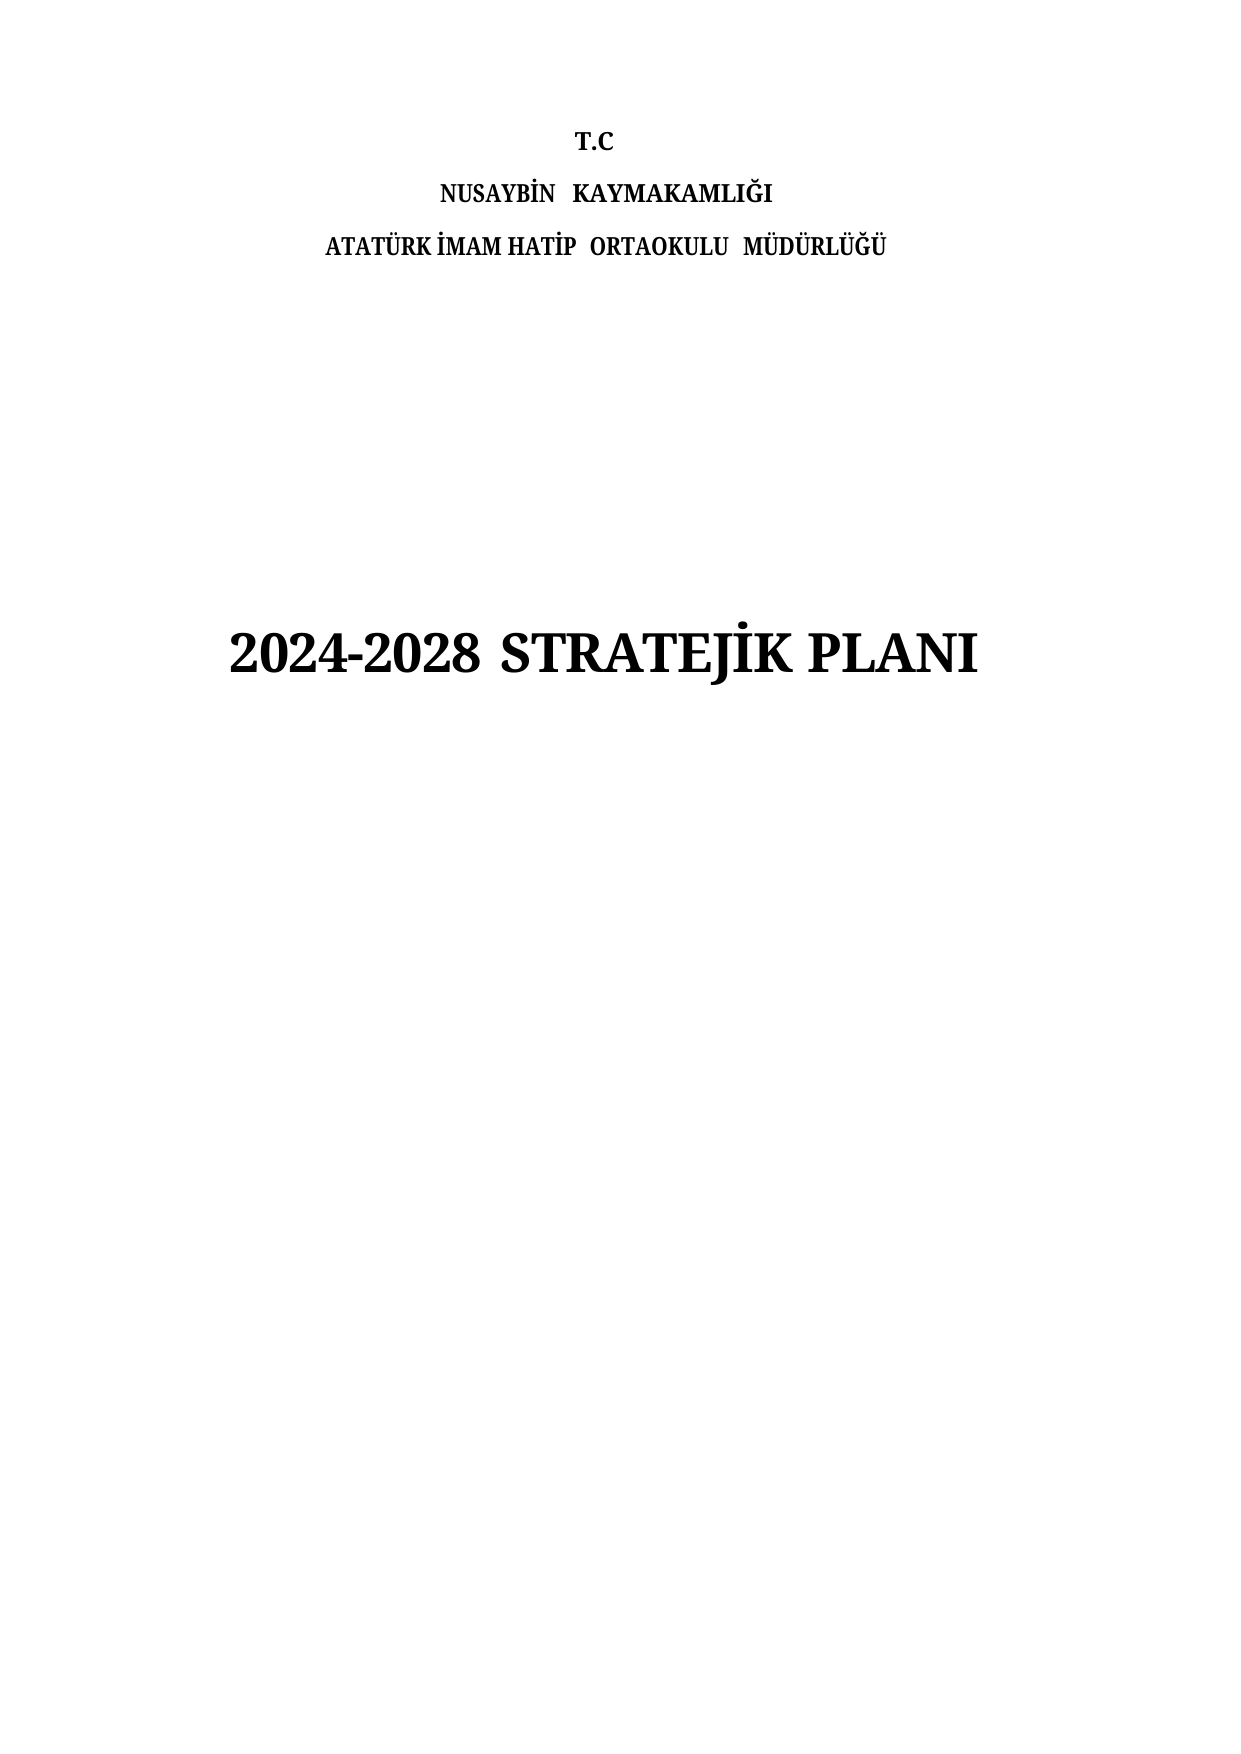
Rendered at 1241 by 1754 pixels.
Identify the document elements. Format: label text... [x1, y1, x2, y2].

title 2024-2028 STRATEJİK PLANI [81, 614, 1129, 688]
text T.C [81, 123, 1108, 157]
text ATATÜRK İMAM HATİP ORTAOKULU MÜDÜRLÜĞÜ [81, 229, 1131, 263]
text NUSAYBİN KAYMAKAMLIĞI [81, 176, 1132, 210]
